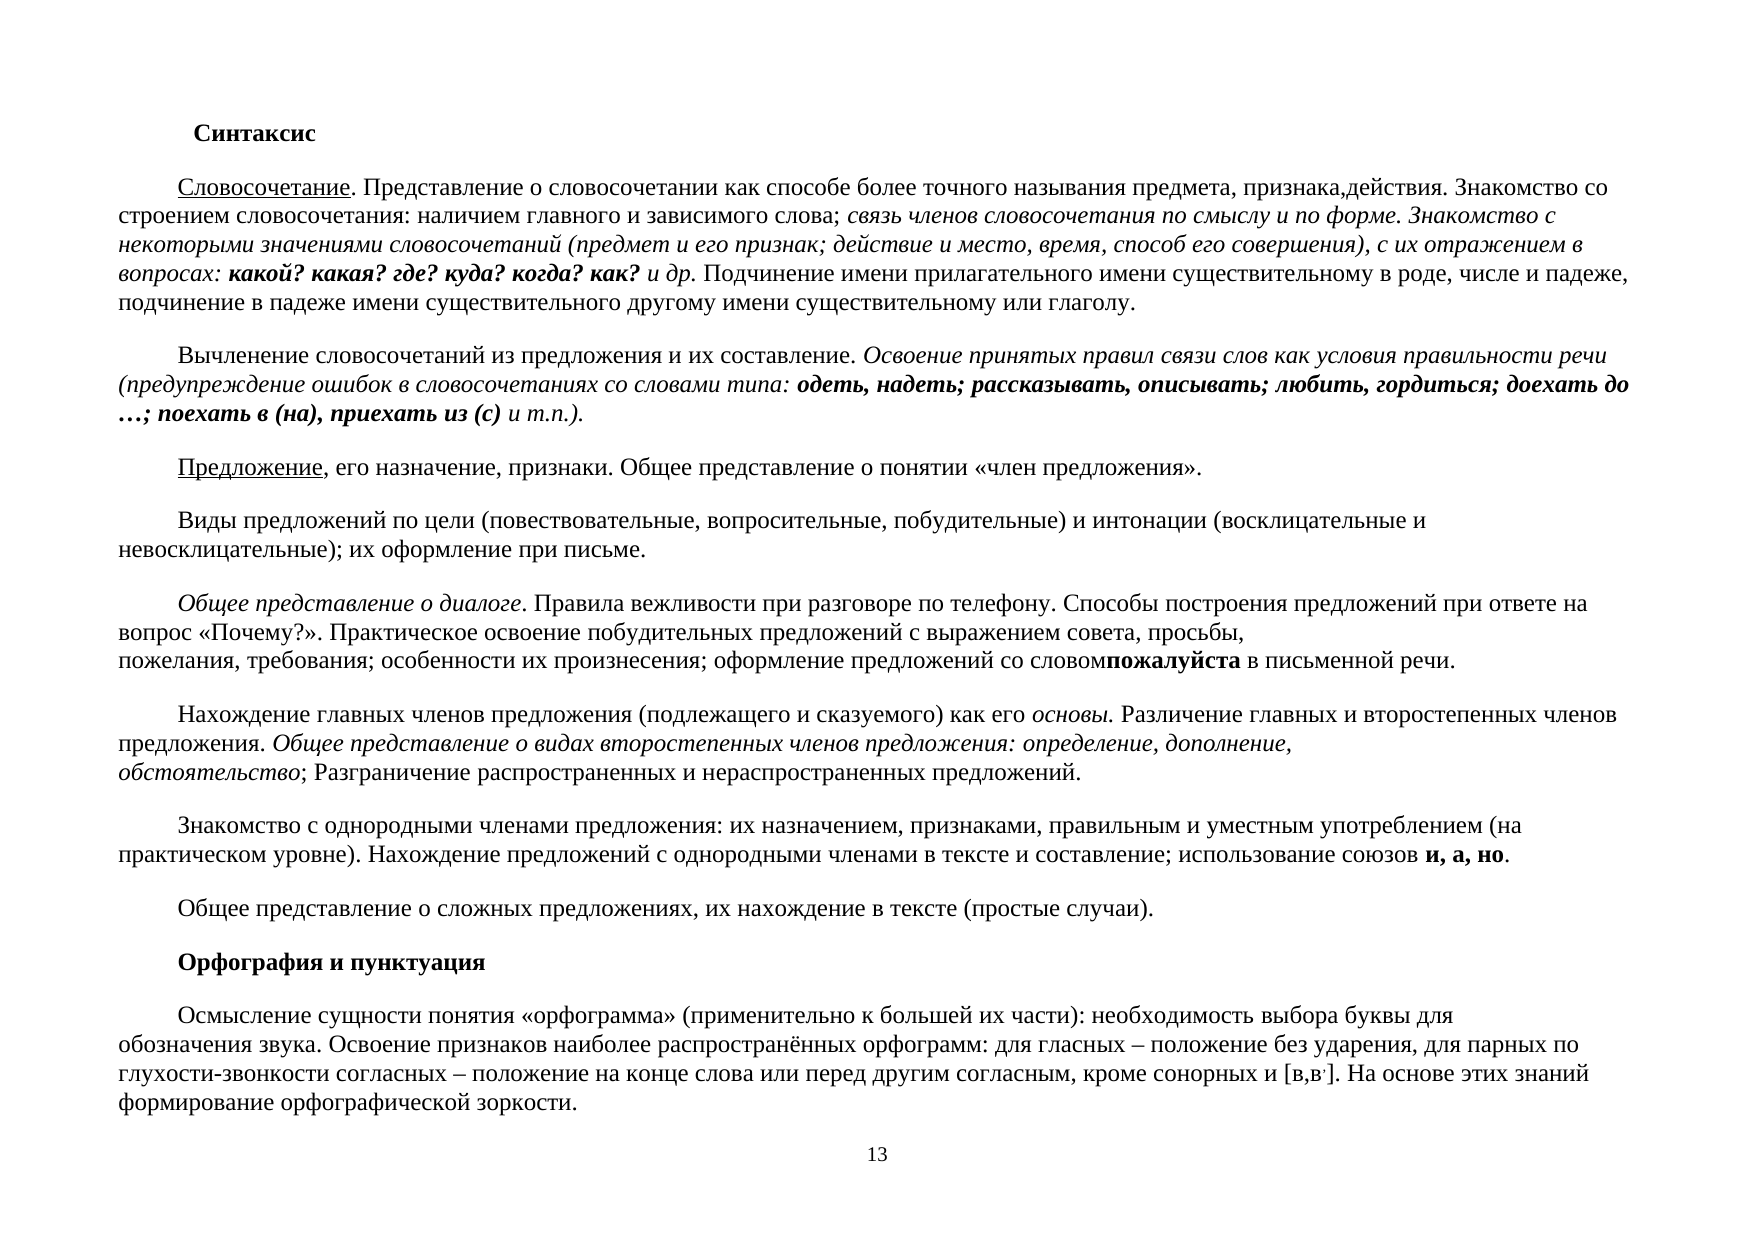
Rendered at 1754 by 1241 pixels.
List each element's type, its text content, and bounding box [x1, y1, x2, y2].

text Знакомство с однородными членами предложения: их назначением, признаками, правильным и уместным употреблением (на практическом уровне). Нахождение предложений с однородными членами в тексте и составление; использование союзов и, а, но. [118, 811, 1636, 868]
text Орфография и пунктуация [118, 947, 1636, 976]
text Вычленение словосочетаний из предложения и их составление. Освоение принятых правил связи слов как условия правильности речи (предупреждение ошибок в словосочетаниях со словами типа: одеть, надеть; рассказывать, описывать; любить, гордиться; доехать до …; поехать в (на), приехать из (с) и т.п.). [118, 341, 1636, 427]
text Виды предложений по цели (повествовательные, вопросительные, побудительные) и интонации (восклицательные и невосклицательные); их оформление при письме. [118, 506, 1636, 563]
text Осмысление сущности понятия «орфограмма» (применительно к большей их части): необходимость выбора буквы для обозначения звука. Освоение признаков наиболее распространённых орфограмм: для гласных – положение без ударения, для парных по глухости-звонкости согласных – положение на конце слова или перед другим согласным, кроме сонорных и [в,в,]. На основе этих знаний формирование орфографической зоркости. [118, 1001, 1636, 1116]
text Предложение, его назначение, признаки. Общее представление о понятии «член предложения». [118, 452, 1636, 481]
text Нахождение главных членов предложения (подлежащего и сказуемого) как его основы. Различение главных и второстепенных членов предложения. Общее представление о видах второстепенных членов предложения: определение, дополнение, обстоятельство; Разграничение распространенных и нераспространенных предложений. [118, 699, 1636, 786]
text Общее представление о сложных предложениях, их нахождение в тексте (простые случаи). [118, 893, 1636, 922]
text Общее представление о диалоге. Правила вежливости при разговоре по телефону. Способы построения предложений при ответе на вопрос «Почему?». Практическое освоение побудительных предложений с выражением совета, просьбы, пожелания, требования; особенности их произнесения; оформление предложений со словомпожалуйста в письменной речи. [118, 588, 1636, 674]
text Синтаксис [118, 118, 1636, 147]
text Словосочетание. Представление о словосочетании как способе более точного называния предмета, признака,действия. Знакомство со строением словосочетания: наличием главного и зависимого слова; связь членов словосочетания по смыслу и по форме. Знакомство с некоторыми значениями словосочетаний (предмет и его признак; действие и место, время, способ его совершения), с их отражением в вопросах: какой? какая? где? куда? когда? как? и др. Подчинение имени прилагательного имени существительному в роде, числе и падеже, подчинение в падеже имени существительного другому имени существительному или глаголу. [118, 172, 1636, 316]
